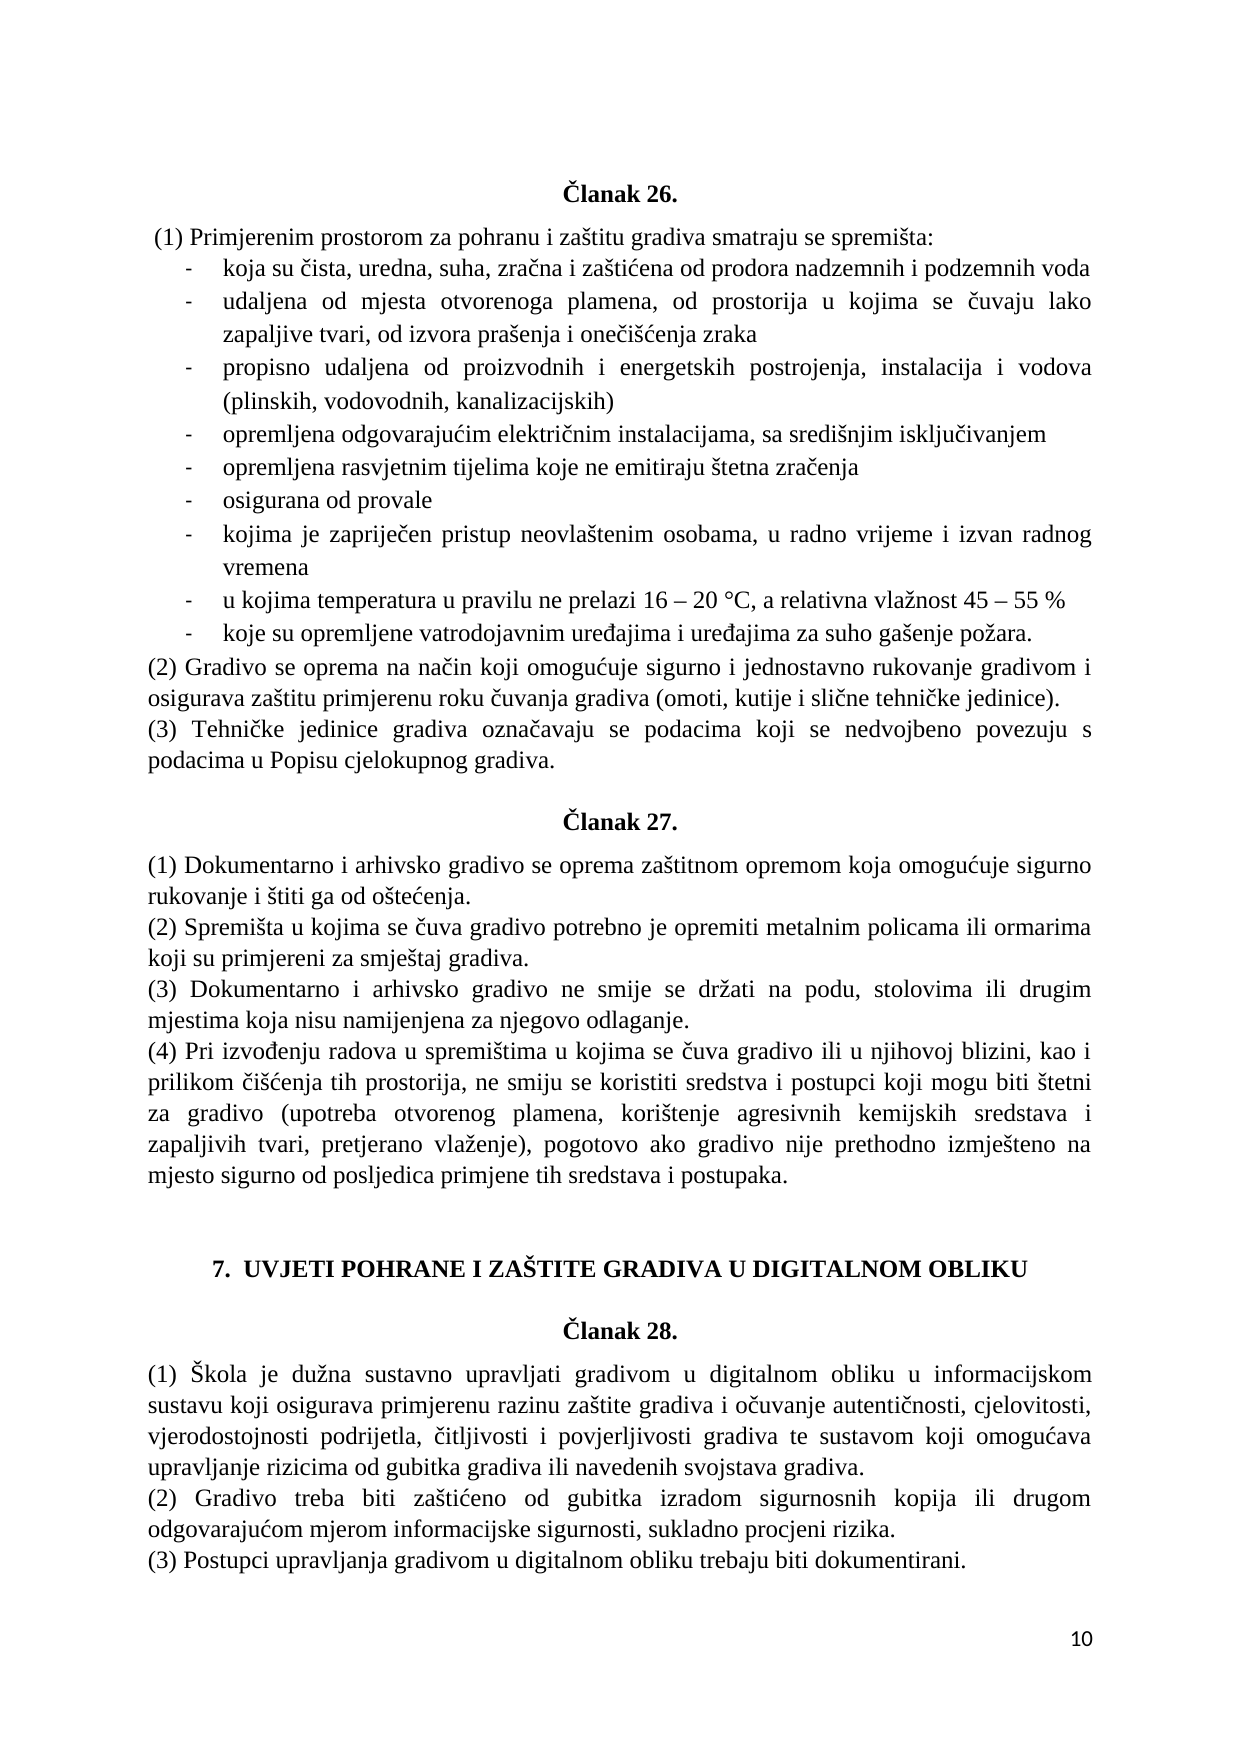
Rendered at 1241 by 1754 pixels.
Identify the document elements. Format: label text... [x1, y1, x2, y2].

list koje su opremljene vatrodojavnim uređajima i uređajima za suho gašenje požara. [185, 618, 1093, 648]
list koja su čista, uredna, suha, zračna i zaštićena od prodora nadzemnih i podzemnih voda [185, 253, 1093, 282]
list opremljena odgovarajućim električnim instalacijama, sa središnjim isključivanjem [185, 419, 1093, 448]
text (3) Postupci upravljanja gradivom u digitalnom obliku trebaju biti dokumentirani. [148, 1545, 1093, 1574]
text (3) Dokumentarno i arhivsko gradivo ne smije se držati na podu, stolovima ili drugim mjestima koja nisu namijenjena za njegovo odlaganje. [148, 974, 1093, 1034]
text (1) Škola je dužna sustavno upravljati gradivom u digitalnom obliku u informacijskom sustavu koji osigurava primjerenu razinu zaštite gradiva i očuvanje autentičnosti, cjelovitosti, vjerodostojnosti podrijetla, čitljivosti i povjerljivosti gradiva te sustavom koji omogućava upravljanje rizicima od gubitka gradiva ili navedenih svojstava gradiva. [148, 1359, 1093, 1481]
list udaljena od mjesta otvorenoga plamena, od prostorija u kojima se čuvaju lako zapaljive tvari, od izvora prašenja i onečišćenja zraka [185, 286, 1093, 348]
list u kojima temperatura u pravilu ne prelazi 16 – 20 °C, a relativna vlažnost 45 – 55 % [185, 585, 1093, 614]
list osigurana od provale [185, 486, 1093, 514]
text (2) Gradivo se oprema na način koji omogućuje sigurno i jednostavno rukovanje gradivom i osigurava zaštitu primjerenu roku čuvanja gradiva (omoti, kutije i slične tehničke jedinice). [148, 652, 1093, 712]
text (1) Dokumentarno i arhivsko gradivo se oprema zaštitnom opremom koja omogućuje sigurno rukovanje i štiti ga od oštećenja. [148, 850, 1093, 910]
text 7. UVJETI POHRANE I ZAŠTITE GRADIVA U DIGITALNOM OBLIKU [148, 1254, 1093, 1282]
text (1) Primjerenim prostorom za pohranu i zaštitu gradiva smatraju se spremišta: [148, 222, 1093, 251]
text (2) Gradivo treba biti zaštićeno od gubitka izradom sigurnosnih kopija ili drugom odgovarajućom mjerom informacijske sigurnosti, sukladno procjeni rizika. [148, 1483, 1093, 1543]
list propisno udaljena od proizvodnih i energetskih postrojenja, instalacija i vodova (plinskih, vodovodnih, kanalizacijskih) [185, 352, 1093, 414]
text (3) Tehničke jedinice gradiva označavaju se podacima koji se nedvojbeno povezuju s podacima u Popisu cjelokupnog gradiva. [148, 714, 1093, 774]
text (4) Pri izvođenju radova u spremištima u kojima se čuva gradivo ili u njihovoj blizini, kao i prilikom čišćenja tih prostorija, ne smiju se koristiti sredstva i postupci koji mogu biti štetni za gradivo (upotreba otvorenog plamena, korištenje agresivnih kemijskih sredstava i zapaljivih tvari, pretjerano vlaženje), pogotovo ako gradivo nije prethodno izmješteno na mjesto sigurno od posljedica primjene tih sredstava i postupaka. [148, 1036, 1093, 1189]
text Članak 28. [148, 1316, 1093, 1344]
text Članak 26. [148, 179, 1093, 207]
text Članak 27. [148, 807, 1093, 836]
list kojima je zapriječen pristup neovlaštenim osobama, u radno vrijeme i izvan radnog vremena [185, 519, 1093, 581]
list opremljena rasvjetnim tijelima koje ne emitiraju štetna zračenja [185, 452, 1093, 481]
text (2) Spremišta u kojima se čuva gradivo potrebno je opremiti metalnim policama ili ormarima koji su primjereni za smještaj gradiva. [148, 912, 1093, 972]
